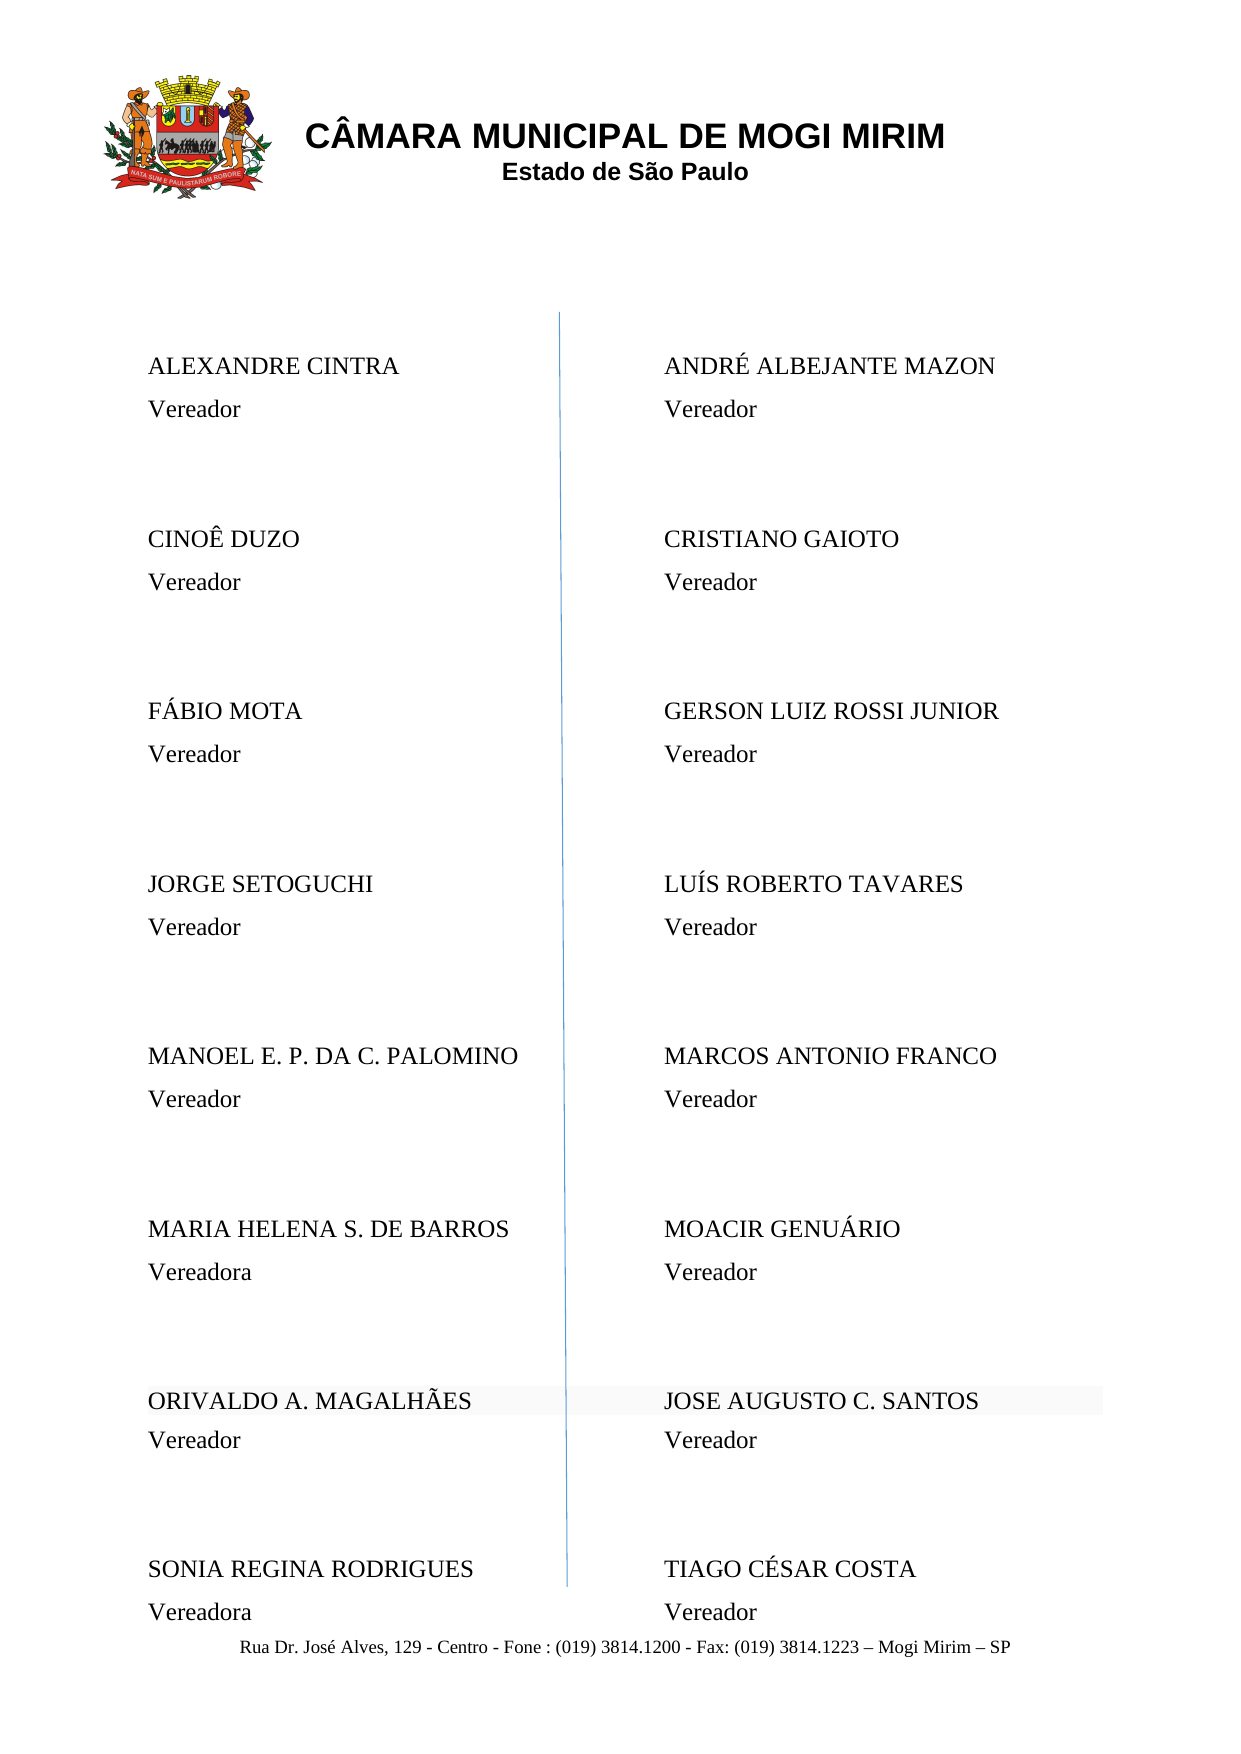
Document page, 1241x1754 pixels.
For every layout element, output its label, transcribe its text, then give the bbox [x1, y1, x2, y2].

text FÁBIO MOTA GERSON LUIZ ROSSI JUNIOR [563, 696, 1103, 725]
text CINOÊ DUZO CRISTIANO GAIOTO [562, 524, 1103, 552]
text Vereador Vereador [148, 1084, 563, 1113]
text Vereador Vereador [148, 1425, 565, 1454]
text Vereador Vereador [565, 1084, 1103, 1113]
subtitle ORIVALDO A. MAGALHÃES JOSE AUGUSTO C. SANTOS [567, 1386, 1103, 1415]
text Vereador Vereador [148, 739, 561, 768]
text Vereador Vereador [148, 394, 559, 423]
text Vereador Vereador [148, 912, 562, 941]
text Vereadora Vereador [148, 1257, 564, 1286]
text SONIA REGINA RODRIGUES TIAGO CÉSAR COSTA [148, 1554, 566, 1583]
text SONIA REGINA RODRIGUES TIAGO CÉSAR COSTA [568, 1554, 1103, 1583]
text ALEXANDRE CINTRA ANDRÉ ALBEJANTE MAZON [561, 351, 1103, 380]
text CINOÊ DUZO CRISTIANO GAIOTO [148, 524, 560, 552]
text MANOEL E. P. DA C. PALOMINO MARCOS ANTONIO FRANCO [148, 1041, 563, 1070]
text Vereador Vereador [567, 1425, 1103, 1454]
text Vereador Vereador [561, 394, 1103, 423]
text Vereador Vereador [148, 567, 560, 596]
text MANOEL E. P. DA C. PALOMINO MARCOS ANTONIO FRANCO [565, 1041, 1103, 1070]
subtitle ORIVALDO A. MAGALHÃES JOSE AUGUSTO C. SANTOS [148, 1386, 565, 1415]
text ALEXANDRE CINTRA ANDRÉ ALBEJANTE MAZON [148, 351, 559, 380]
text Vereador Vereador [562, 567, 1103, 596]
text MARIA HELENA S. DE BARROS MOACIR GENUÁRIO [148, 1214, 564, 1242]
text JORGE SETOGUCHI LUÍS ROBERTO TAVARES [148, 869, 562, 897]
text Vereador Vereador [564, 912, 1103, 941]
text FÁBIO MOTA GERSON LUIZ ROSSI JUNIOR [148, 696, 561, 725]
text MARIA HELENA S. DE BARROS MOACIR GENUÁRIO [566, 1214, 1103, 1242]
picture [102, 75, 273, 199]
text Vereadora Vereador [148, 1597, 1103, 1626]
text JORGE SETOGUCHI LUÍS ROBERTO TAVARES [564, 869, 1103, 897]
text Vereadora Vereador [566, 1257, 1103, 1286]
text Vereador Vereador [563, 739, 1103, 768]
